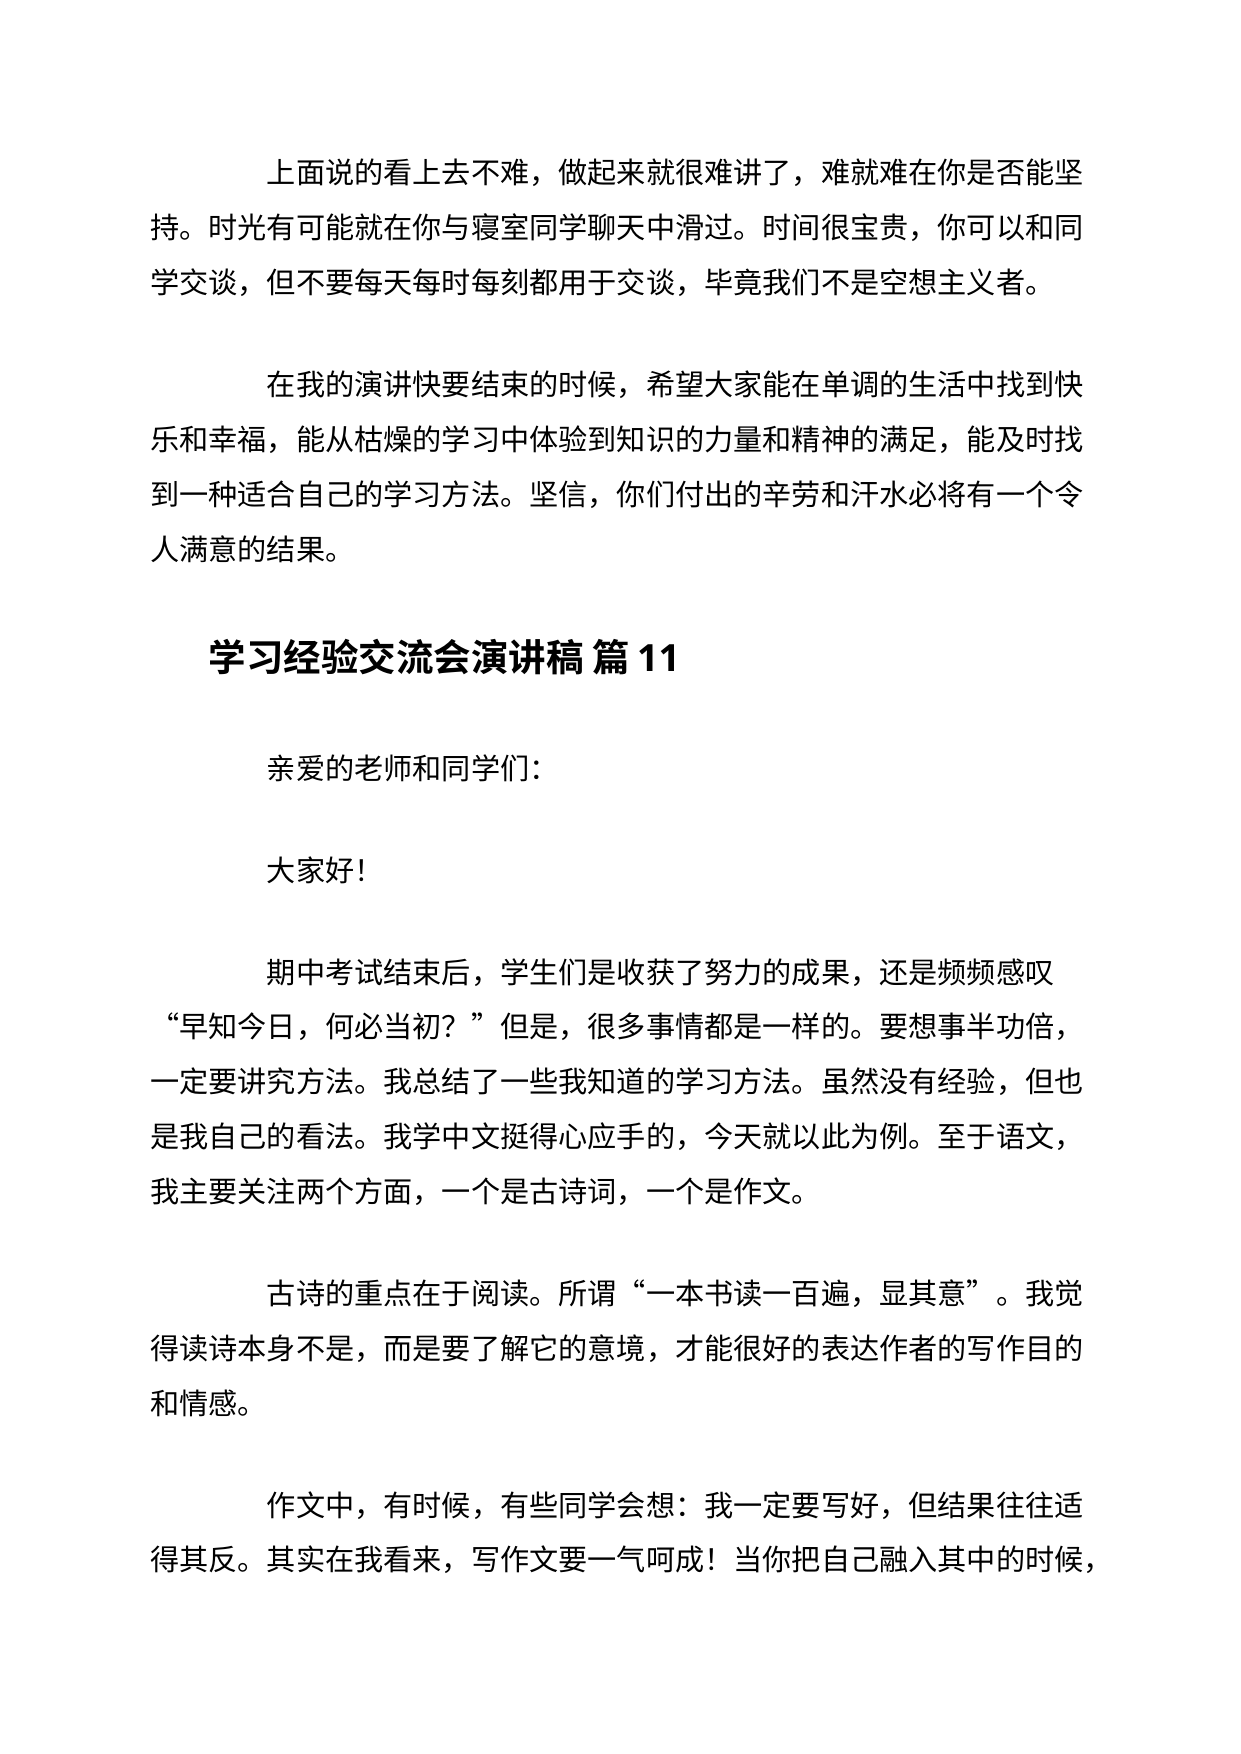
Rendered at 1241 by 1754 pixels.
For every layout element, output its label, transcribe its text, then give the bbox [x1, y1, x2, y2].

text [150, 1482, 1090, 1579]
text 期中考试结束后，学生们是收获了努力的成果，还是频频感叹“早知今日，何必当初？”但是，很多事情都是一样的。要想事半功倍，一定要讲究方法。我总结了一些我知道的学习方法。虽然没有经验，但也是我自己的看法。我学中文挺得心应手的，今天就以此为例。至于语文，我主要关注两个方面，一个是古诗词，一个是作文。 [150, 949, 1090, 1211]
text 亲爱的老师和同学们： [150, 746, 1090, 788]
text 古诗的重点在于阅读。所谓“一本书读一百遍，显其意”。我觉得读诗本身不是，而是要了解它的意境，才能很好的表达作者的写作目的和情感。 [150, 1271, 1090, 1423]
text 学习经验交流会演讲稿 篇11 [150, 628, 1090, 682]
text 大家好！ [150, 847, 1090, 890]
text 在我的演讲快要结束的时候，希望大家能在单调的生活中找到快乐和幸福，能从枯燥的学习中体验到知识的力量和精神的满足，能及时找到一种适合自己的学习方法。坚信，你们付出的辛劳和汗水必将有一个令人满意的结果。 [150, 362, 1090, 568]
text 上面说的看上去不难，做起来就很难讲了，难就难在你是否能坚持。时光有可能就在你与寝室同学聊天中滑过。时间很宝贵，你可以和同学交谈，但不要每天每时每刻都用于交谈，毕竟我们不是空想主义者。 [150, 150, 1090, 302]
